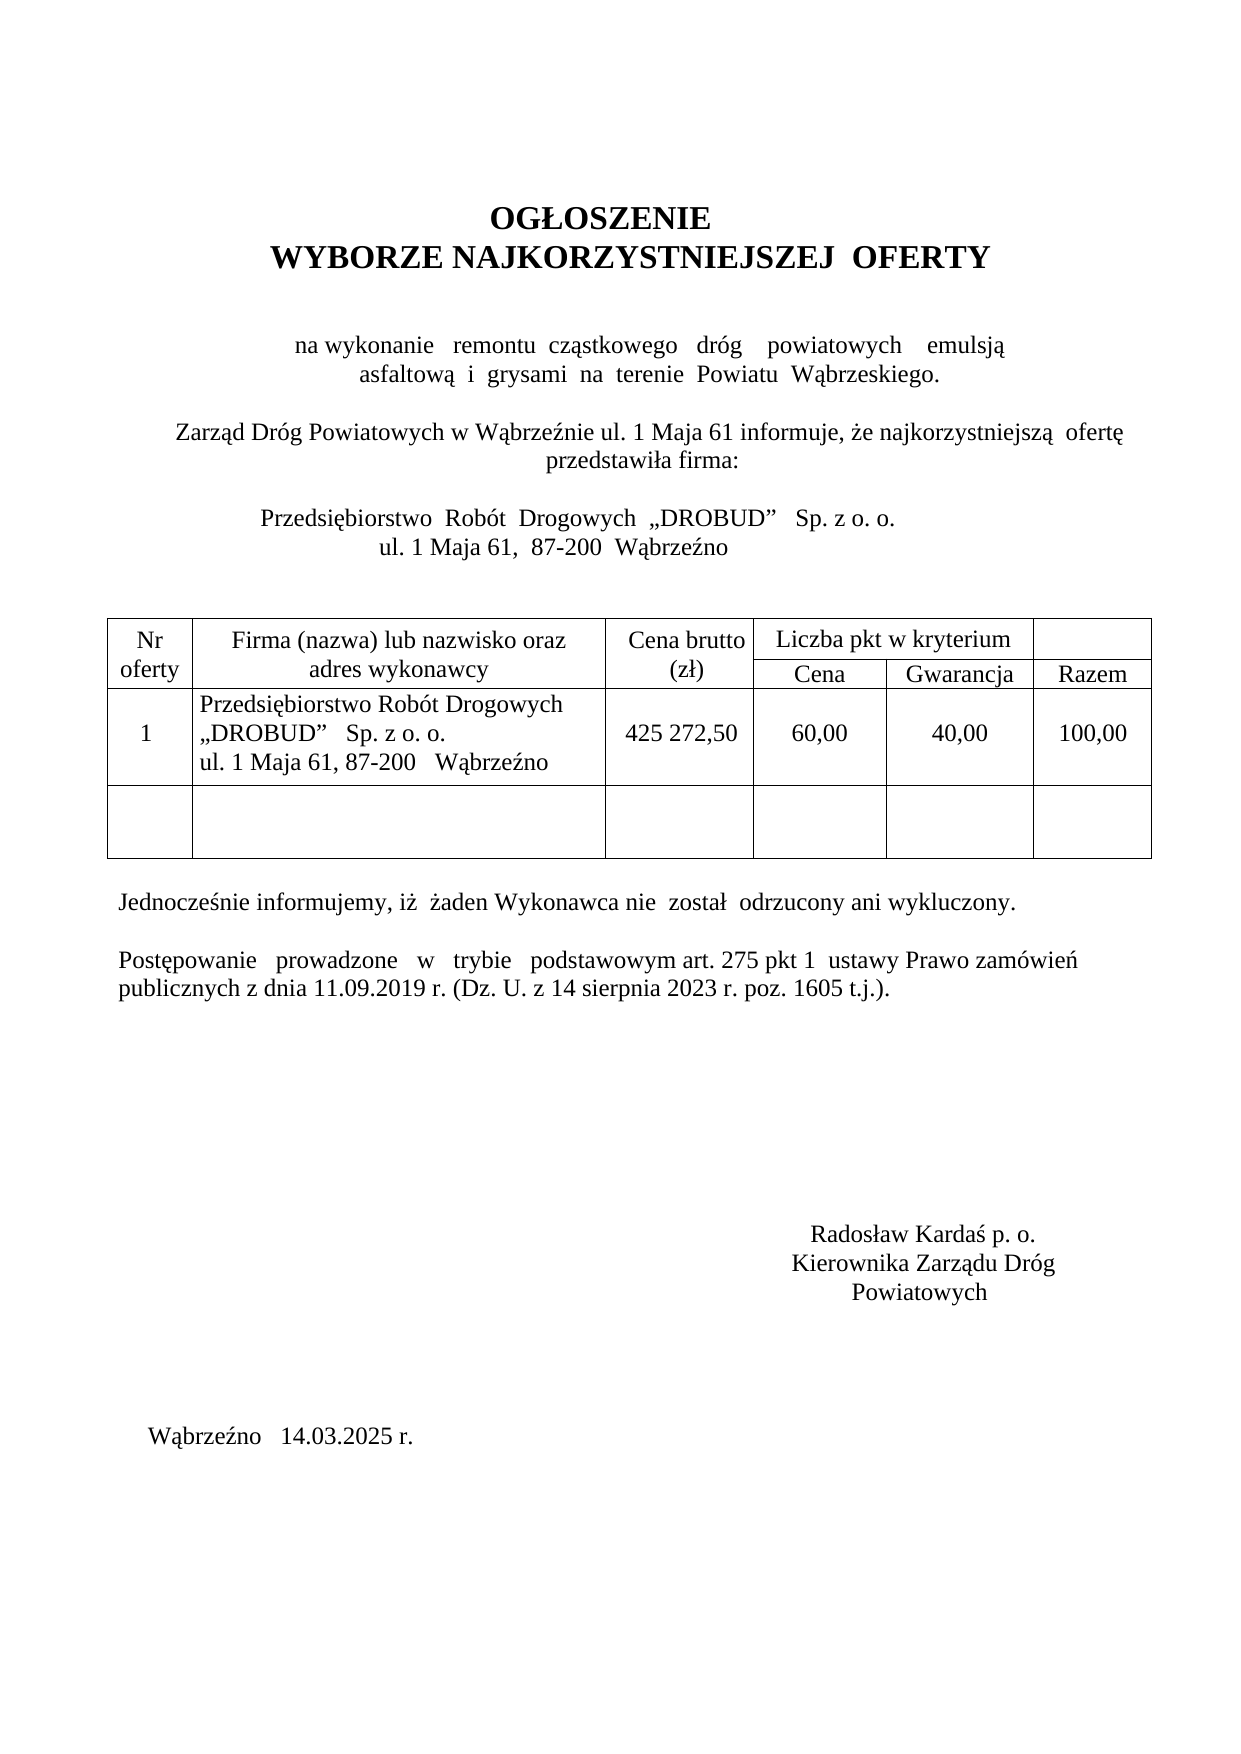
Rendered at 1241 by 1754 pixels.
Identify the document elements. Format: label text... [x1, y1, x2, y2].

text asfaltową i grysami na terenie Powiatu Wąbrzeskiego. [148, 359, 1152, 388]
table_cell [108, 786, 192, 857]
text Zarząd Dróg Powiatowych w Wąbrzeźnie ul. 1 Maja 61 informuje, że najkorzystniejszą ofertę przedstawiła firma: [133, 417, 1152, 474]
text Przedsiębiorstwo Robót Drogowych „DROBUD” Sp. z o. o. [133, 503, 1152, 532]
text ul. 1 Maja 61, 87-200 Wąbrzeźno [133, 532, 1152, 560]
table_cell 60,00 [754, 689, 886, 785]
table_cell Gwarancja [887, 660, 1033, 688]
table_cell [606, 786, 753, 857]
table_cell [754, 786, 886, 857]
text na wykonanie remontu cząstkowego dróg powiatowych emulsją [148, 330, 1152, 359]
text Kierownika Zarządu Dróg [148, 1248, 1152, 1277]
table_cell [193, 786, 605, 857]
table_cell 1 [108, 689, 192, 785]
table_header Nr oferty [108, 619, 192, 688]
table_header Liczba pkt w kryterium [754, 619, 1033, 658]
table_header [1034, 619, 1151, 658]
subtitle WYBORZE NAJKORZYSTNIEJSZEJ OFERTY [269, 237, 1152, 275]
table_header Firma (nazwa) lub nazwisko oraz adres wykonawcy [193, 619, 605, 688]
subtitle OGŁOSZENIE [148, 199, 1152, 237]
table_cell 40,00 [887, 689, 1033, 785]
text Powiatowych [148, 1277, 1152, 1306]
text Radosław Kardaś p. o. [148, 1219, 1152, 1248]
table_cell [1034, 786, 1151, 857]
text Jednocześnie informujemy, iż żaden Wykonawca nie został odrzucony ani wykluczony. [118, 887, 1152, 916]
table_cell Przedsiębiorstwo Robót Drogowych „DROBUD” Sp. z o. o. ul. 1 Maja 61, 87-200 Wąbrzeźno [193, 689, 605, 785]
table_header Cena brutto (zł) [606, 619, 753, 688]
table_cell Razem [1034, 660, 1151, 688]
table_cell Cena [754, 660, 886, 688]
table_cell 100,00 [1034, 689, 1151, 785]
text Postępowanie prowadzone w trybie podstawowym art. 275 pkt 1 ustawy Prawo zamówień publicznych z dnia 11.09.2019 r. (Dz. U. z 14 sierpnia 2023 r. poz. 1605 t.j.). [118, 945, 1152, 1002]
text Wąbrzeźno 14.03.2025 r. [148, 1421, 1152, 1449]
table_cell 425 272,50 [606, 689, 753, 785]
table_cell [887, 786, 1033, 857]
